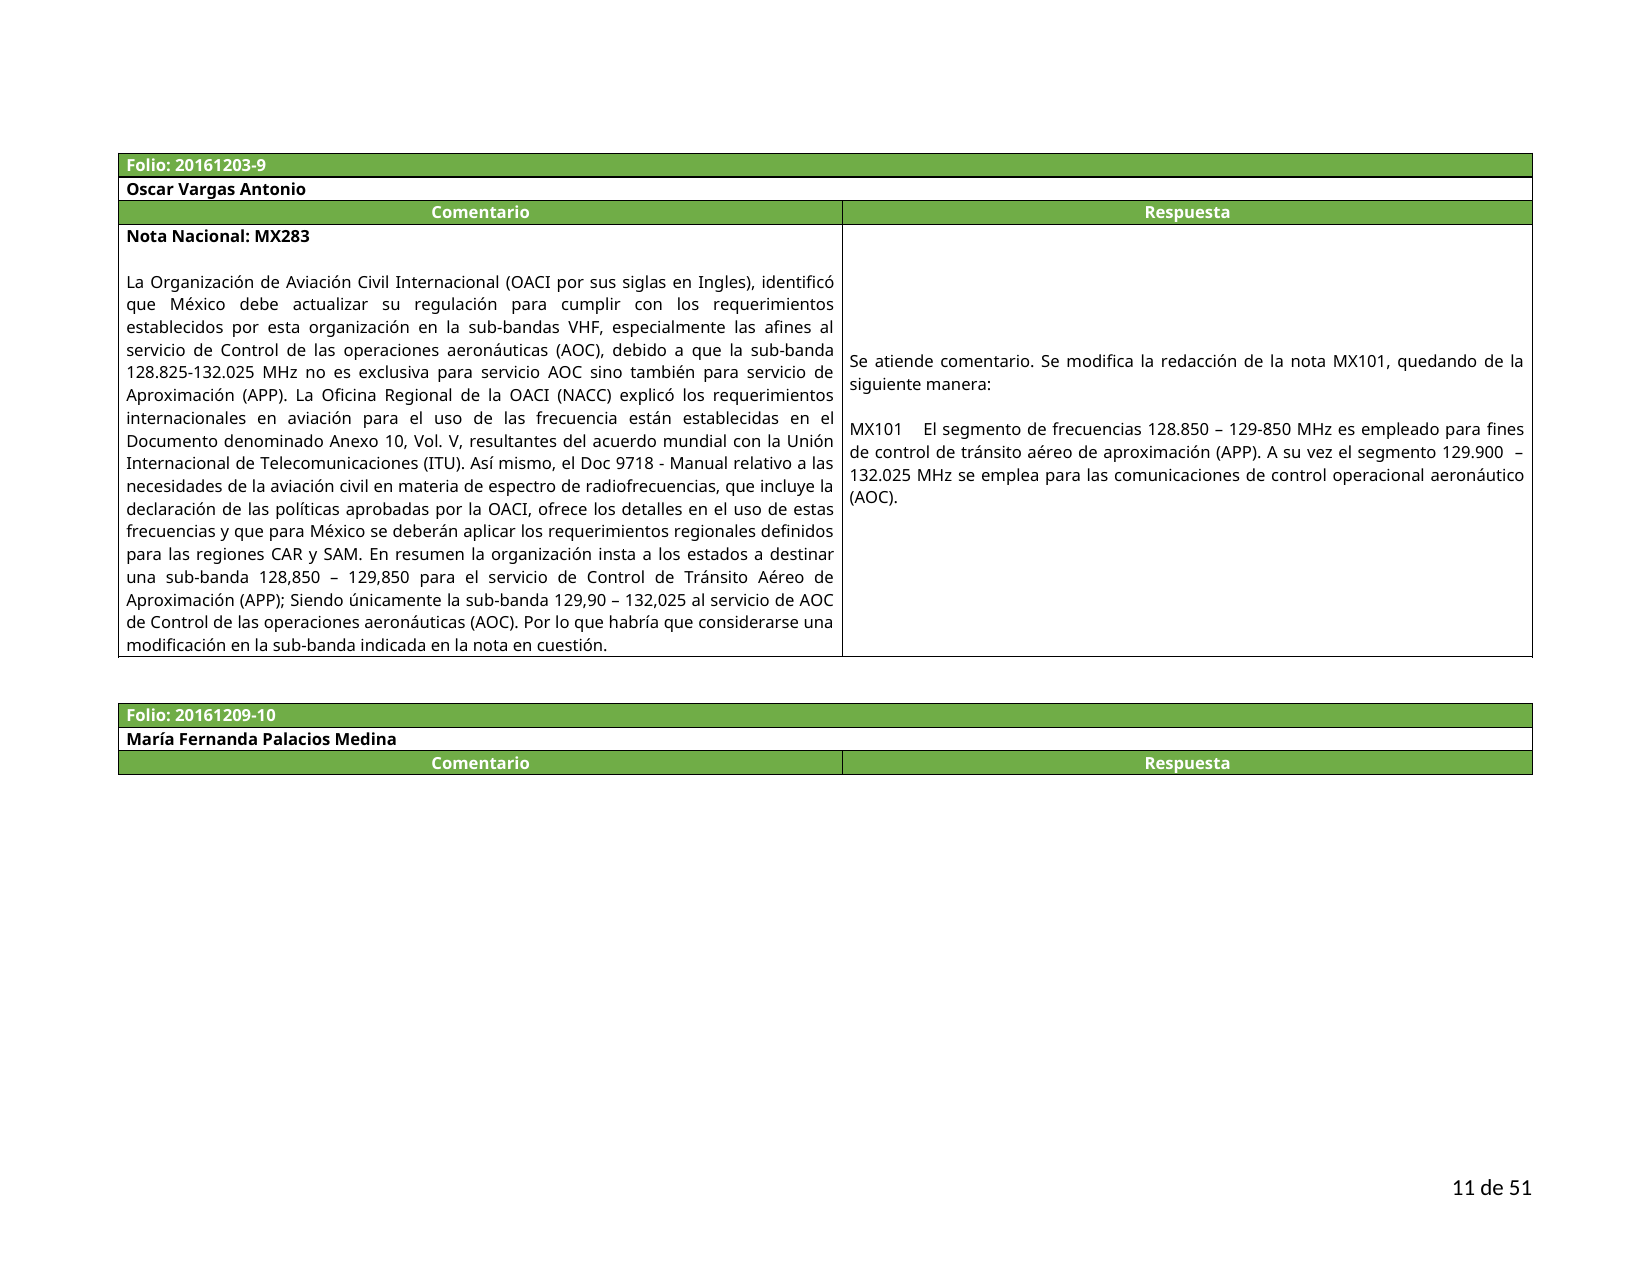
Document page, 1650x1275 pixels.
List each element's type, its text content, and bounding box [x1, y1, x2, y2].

table_cell Respuesta [843, 751, 1532, 774]
table_header Folio: 20161203-9 [119, 154, 1532, 176]
table_header Folio: 20161209-10 [119, 704, 1532, 727]
table_cell Comentario [119, 751, 842, 774]
table_cell María Fernanda Palacios Medina [119, 728, 1532, 750]
table_cell Se atiende comentario. Se modifica la redacción de la nota MX101, quedando de la siguiente manera: MX101 El segmento de frecuencias 128.850 – 129-850 MHz es empleado para fines de control de tránsito aéreo de aproximación (APP). A su vez el segmento 129.900 – 132.025 MHz se emplea para las comunicaciones de control operacional aeronáutico (AOC). [843, 225, 1532, 656]
table_cell Nota Nacional: MX283 La Organización de Aviación Civil Internacional (OACI por sus siglas en Ingles), identificó que México debe actualizar su regulación para cumplir con los requerimientos establecidos por esta organización en la sub-bandas VHF, especialmente las afines al servicio de Control de las operaciones aeronáuticas (AOC), debido a que la sub-banda 128.825-132.025 MHz no es exclusiva para servicio AOC sino también para servicio de Aproximación (APP). La Oficina Regional de la OACI (NACC) explicó los requerimientos internacionales en aviación para el uso de las frecuencia están establecidas en el Documento denominado Anexo 10, Vol. V, resultantes del acuerdo mundial con la Unión Internacional de Telecomunicaciones (ITU). Así mismo, el Doc 9718 - Manual relativo a las necesidades de la aviación civil en materia de espectro de radiofrecuencias, que incluye la declaración de las políticas aprobadas por la OACI, ofrece los detalles en el uso de estas frecuencias y que para México se deberán aplicar los requerimientos regionales definidos para las regiones CAR y SAM. En resumen la organización insta a los estados a destinar una sub-banda 128,850 – 129,850 para el servicio de Control de Tránsito Aéreo de Aproximación (APP); Siendo únicamente la sub-banda 129,90 – 132,025 al servicio de AOC de Control de las operaciones aeronáuticas (AOC). Por lo que habría que considerarse una modificación en la sub-banda indicada en la nota en cuestión. [119, 225, 842, 656]
table_cell Oscar Vargas Antonio [119, 178, 1532, 200]
table_cell Respuesta [843, 201, 1532, 224]
table_cell Comentario [119, 201, 842, 224]
